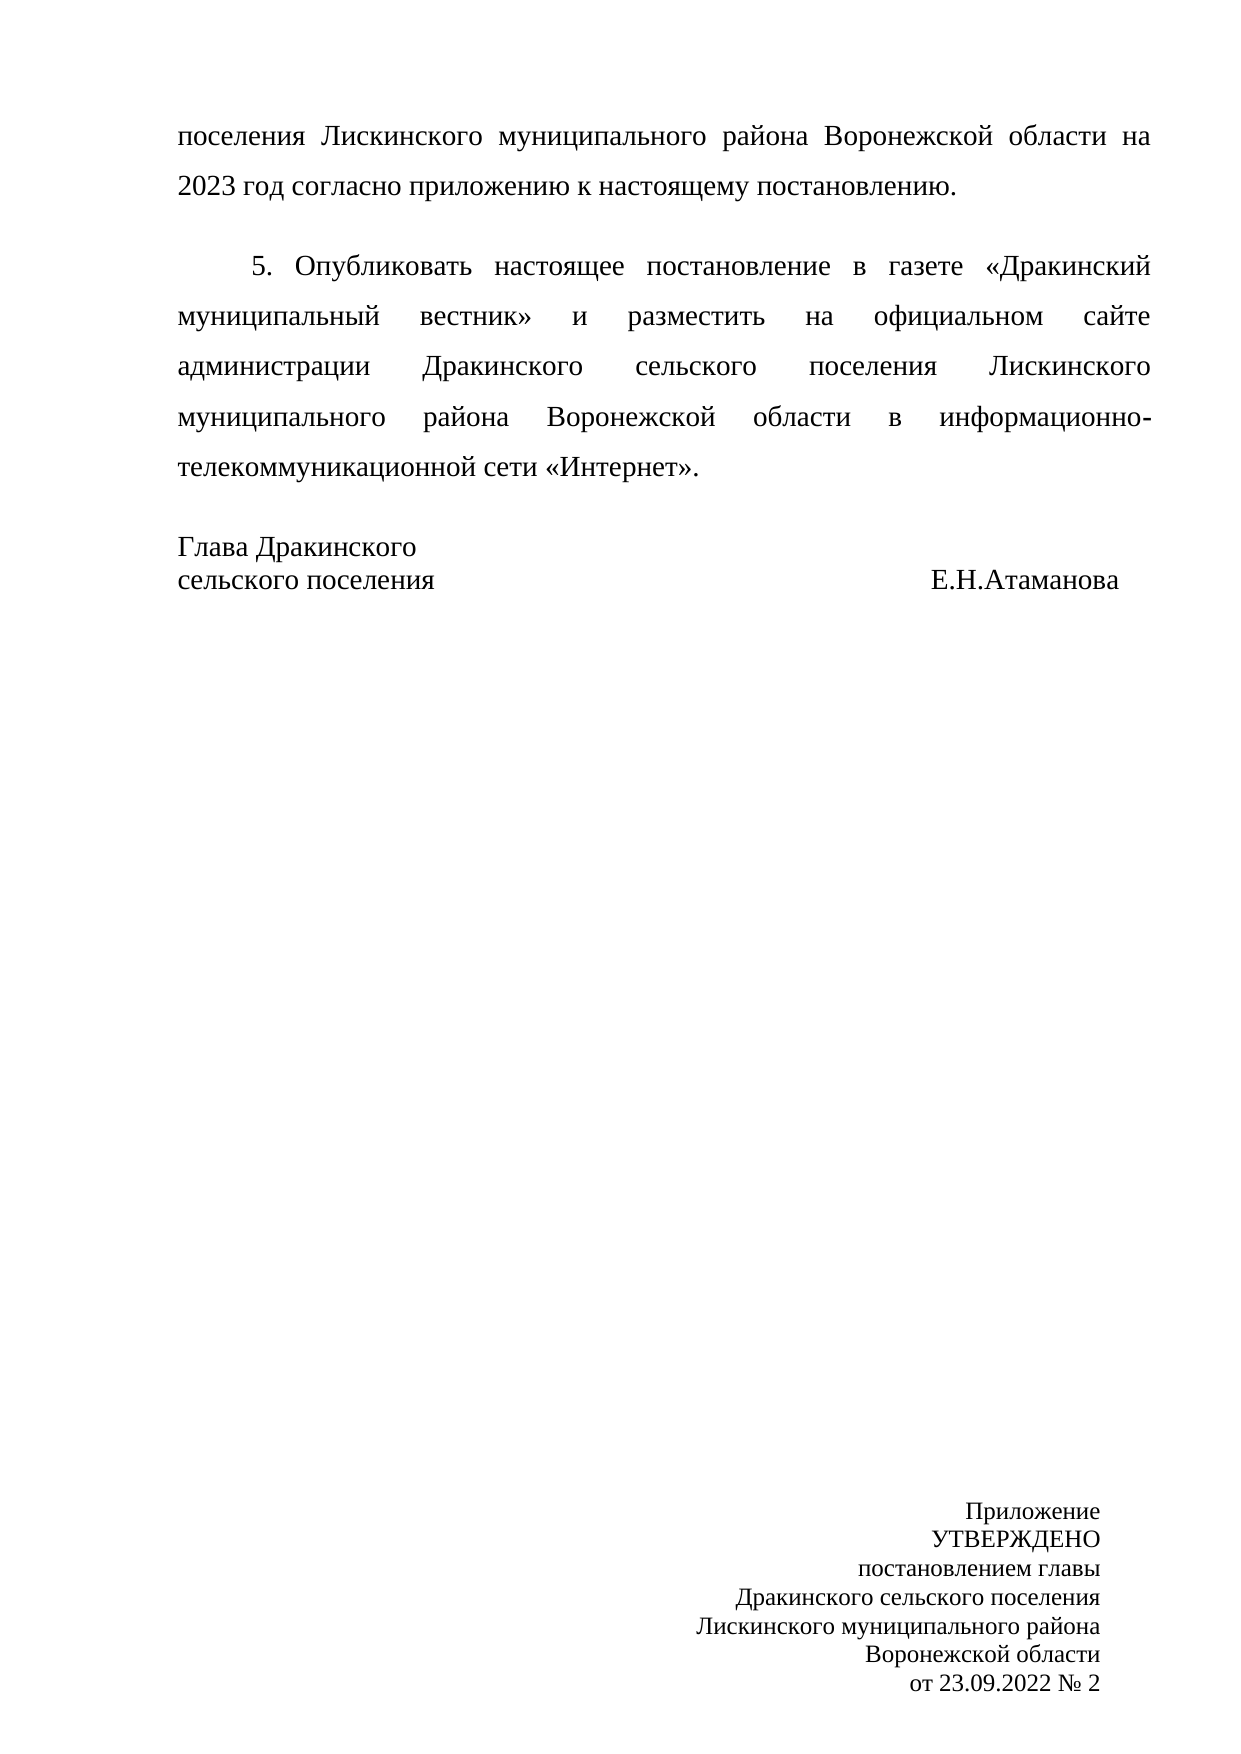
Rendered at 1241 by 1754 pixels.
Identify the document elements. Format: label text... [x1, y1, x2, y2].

text 5. Опубликовать настоящее постановление в газете «Дракинский муниципальный вестник» и разместить на официальном сайте администрации Дракинского сельского поселения Лискинского муниципального района Воронежской области в информационно-телекоммуникационной сети «Интернет». [177, 248, 1152, 483]
text Глава Дракинского [177, 529, 1152, 562]
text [177, 118, 1152, 202]
text сельского поселения Е.Н.Атаманова [177, 562, 1152, 596]
table_cell [178, 1473, 1100, 1754]
